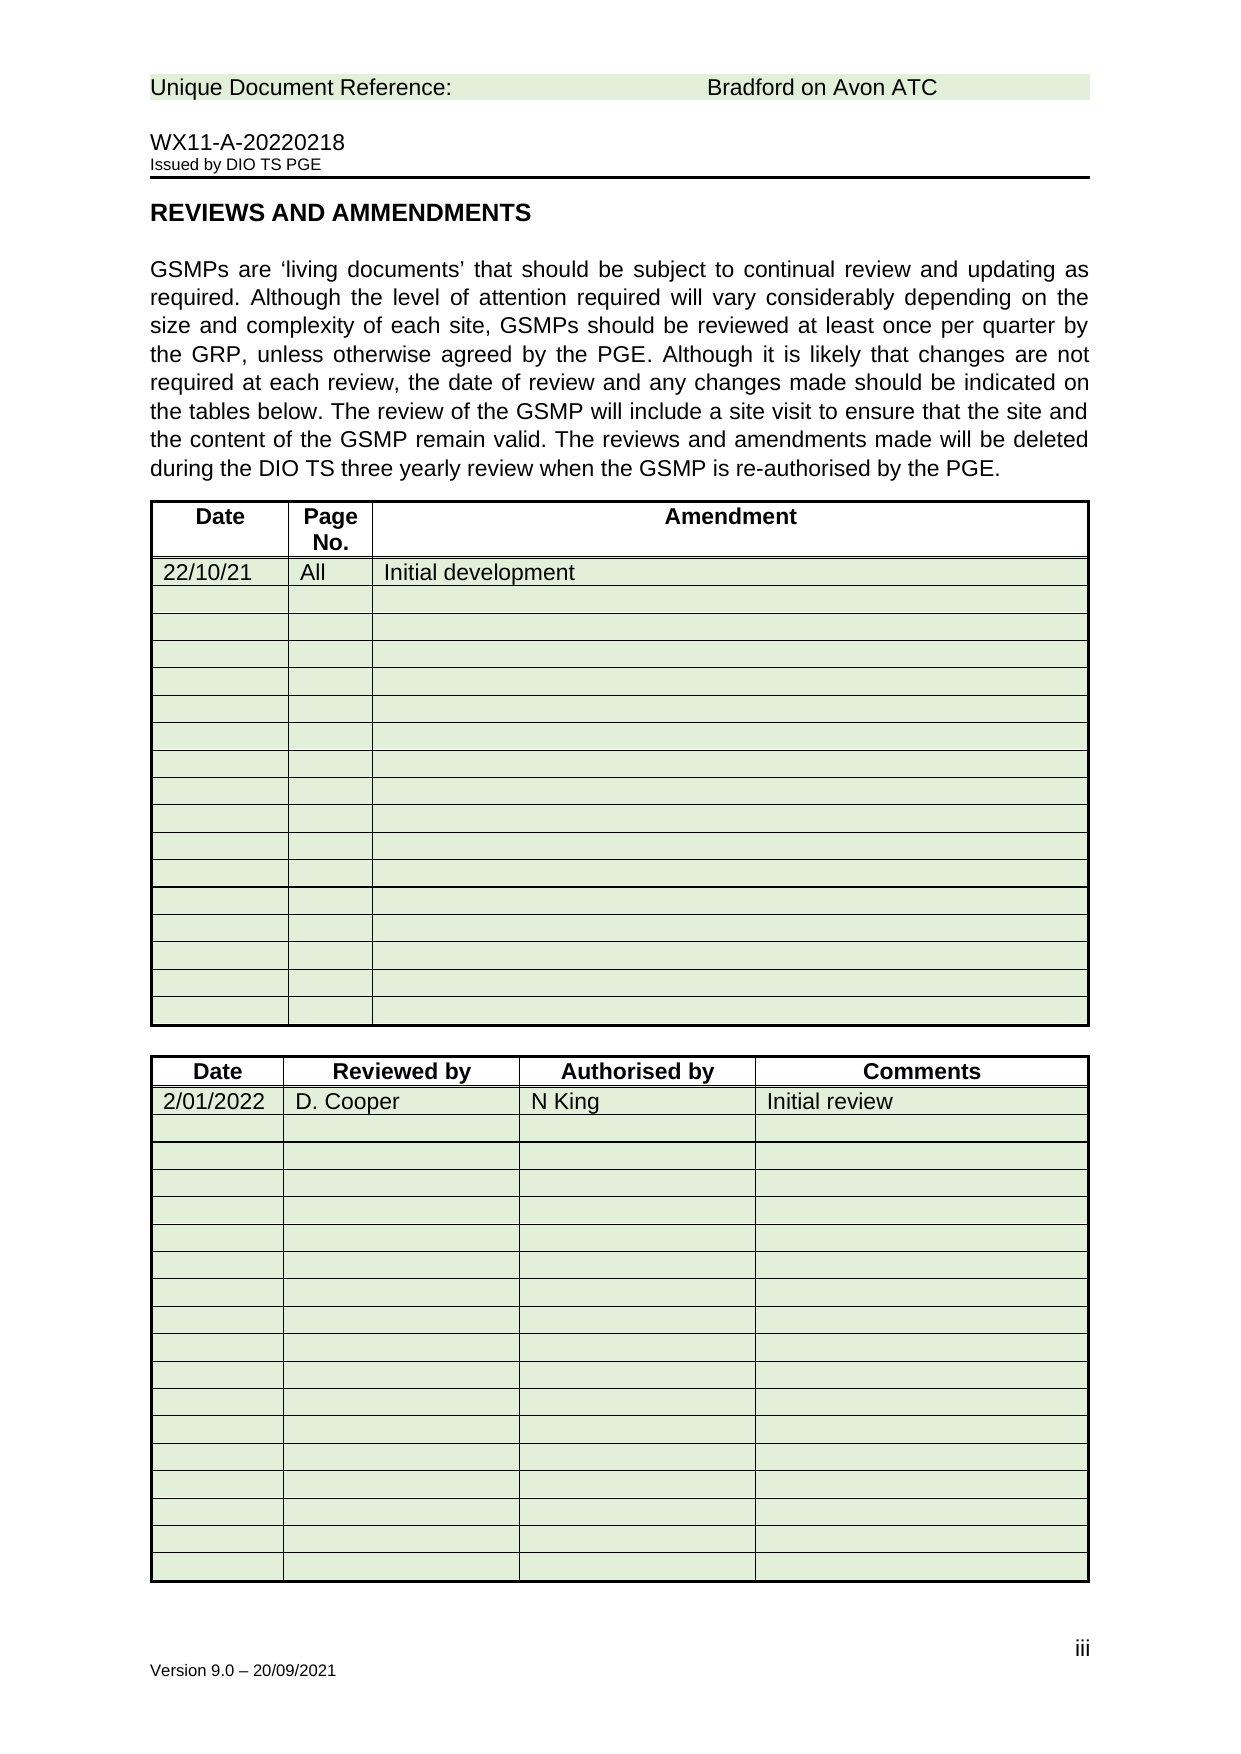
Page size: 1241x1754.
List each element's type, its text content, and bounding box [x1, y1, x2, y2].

table_cell [756, 1553, 1087, 1580]
table_header Comments [756, 1058, 1087, 1084]
table_cell [284, 1389, 519, 1415]
table_cell 22/10/21 [153, 559, 288, 585]
table_header Page No. [289, 503, 372, 556]
table_cell [284, 1444, 519, 1470]
table_cell [520, 1307, 755, 1333]
table_cell [153, 1279, 283, 1306]
table_cell [153, 641, 288, 667]
table_cell [153, 1115, 283, 1141]
table_cell [153, 997, 288, 1023]
table_cell [520, 1197, 755, 1223]
table_cell [520, 1170, 755, 1196]
table_cell [373, 970, 1087, 996]
table_cell Initial review [756, 1088, 1087, 1114]
table_cell [520, 1471, 755, 1497]
table_cell [289, 915, 372, 941]
table_cell [289, 805, 372, 832]
table_cell [153, 1252, 283, 1278]
table_cell [756, 1389, 1087, 1415]
table_cell [756, 1143, 1087, 1169]
table_cell [373, 805, 1087, 832]
table_cell [289, 997, 372, 1023]
table_cell [284, 1143, 519, 1169]
table_cell [284, 1471, 519, 1497]
table_cell N King [520, 1088, 755, 1114]
table_cell [756, 1279, 1087, 1306]
table_cell [153, 888, 288, 914]
table_cell [284, 1362, 519, 1388]
table_cell [756, 1170, 1087, 1196]
table_cell [520, 1389, 755, 1415]
table_cell [756, 1416, 1087, 1443]
table_cell [284, 1115, 519, 1141]
table_cell [520, 1416, 755, 1443]
table_cell [756, 1362, 1087, 1388]
table_cell [153, 696, 288, 722]
table_cell [284, 1197, 519, 1223]
table_cell [756, 1499, 1087, 1525]
table_cell [153, 1389, 283, 1415]
table_cell [153, 778, 288, 804]
table_cell [153, 970, 288, 996]
table_cell [289, 942, 372, 969]
table_cell [373, 997, 1087, 1023]
table_cell [153, 1553, 283, 1580]
table_cell [284, 1526, 519, 1552]
table_cell [153, 1307, 283, 1333]
table_cell [289, 586, 372, 612]
table_cell [289, 696, 372, 722]
table_cell [153, 1471, 283, 1497]
table_cell [284, 1499, 519, 1525]
table_cell [373, 888, 1087, 914]
table_cell [373, 723, 1087, 749]
table_cell [153, 751, 288, 777]
table_cell [153, 723, 288, 749]
table_cell [284, 1334, 519, 1361]
table_cell [153, 915, 288, 941]
table_cell [520, 1362, 755, 1388]
table_cell [520, 1143, 755, 1169]
table_cell [284, 1252, 519, 1278]
table_cell [153, 1499, 283, 1525]
table_cell [373, 641, 1087, 667]
table_cell [289, 641, 372, 667]
table_cell [373, 751, 1087, 777]
table_cell [153, 1197, 283, 1223]
table_header Amendment [373, 503, 1087, 556]
table_cell [756, 1334, 1087, 1361]
table_cell [289, 860, 372, 886]
table_cell [153, 614, 288, 640]
table_cell [373, 860, 1087, 886]
table_cell 2/01/2022 [153, 1088, 283, 1114]
table_cell [289, 723, 372, 749]
table_cell [153, 833, 288, 859]
table_cell [153, 942, 288, 969]
table_cell [756, 1444, 1087, 1470]
table_cell [289, 614, 372, 640]
table_cell [284, 1279, 519, 1306]
table_cell Initial development [373, 559, 1087, 585]
table_header Authorised by [520, 1058, 755, 1084]
table_cell [373, 942, 1087, 969]
table_cell All [289, 559, 372, 585]
table_cell [756, 1225, 1087, 1251]
table_cell [289, 778, 372, 804]
table_cell [520, 1225, 755, 1251]
table_cell [284, 1170, 519, 1196]
table_cell [289, 888, 372, 914]
table_cell [373, 668, 1087, 695]
table_cell [373, 778, 1087, 804]
table_cell [284, 1416, 519, 1443]
table_cell [520, 1279, 755, 1306]
table_cell [520, 1526, 755, 1552]
table_cell [153, 1416, 283, 1443]
table_cell [756, 1471, 1087, 1497]
table_cell [289, 668, 372, 695]
table_cell [520, 1444, 755, 1470]
table_cell D. Cooper [284, 1088, 519, 1114]
table_cell [756, 1307, 1087, 1333]
table_cell [153, 1143, 283, 1169]
table_cell [520, 1334, 755, 1361]
table_cell [289, 751, 372, 777]
table_cell [284, 1225, 519, 1251]
table_cell [153, 1526, 283, 1552]
table_cell [289, 833, 372, 859]
table_cell [373, 586, 1087, 612]
table_cell [153, 1334, 283, 1361]
table_cell [520, 1115, 755, 1141]
table_header Date [153, 503, 288, 556]
table_cell [373, 915, 1087, 941]
table_cell [373, 614, 1087, 640]
table_cell [520, 1252, 755, 1278]
table_cell [153, 1170, 283, 1196]
table_cell [153, 586, 288, 612]
subtitle REVIEWS AND AMMENDMENTS [150, 198, 1090, 227]
table_cell [373, 696, 1087, 722]
table_header Date [153, 1058, 283, 1084]
table_cell [284, 1307, 519, 1333]
table_cell [153, 1444, 283, 1470]
table_cell [289, 970, 372, 996]
table_cell [520, 1553, 755, 1580]
table_cell [153, 805, 288, 832]
table_cell [153, 860, 288, 886]
table_cell [153, 1225, 283, 1251]
table_cell [756, 1526, 1087, 1552]
table_cell [756, 1252, 1087, 1278]
text GSMPs are ‘living documents’ that should be subject to continual review and updating as required. Although the level of attention required will vary considerably depending on the size and complexity of each site, GSMPs should be reviewed at least once per quarter by the GRP, unless otherwise agreed by the PGE. Although it is likely that changes are not required at each review, the date of review and any changes made should be indicated on the tables below. The review of the GSMP will include a site visit to ensure that the site and the content of the GSMP remain valid. The reviews and amendments made will be deleted during the DIO TS three yearly review when the GSMP is re-authorised by the PGE. [150, 256, 1090, 481]
table_cell [284, 1553, 519, 1580]
table_cell [153, 668, 288, 695]
table_cell [373, 833, 1087, 859]
table_header Reviewed by [284, 1058, 519, 1084]
table_cell [756, 1115, 1087, 1141]
table_cell [520, 1499, 755, 1525]
table_cell [756, 1197, 1087, 1223]
table_cell [153, 1362, 283, 1388]
